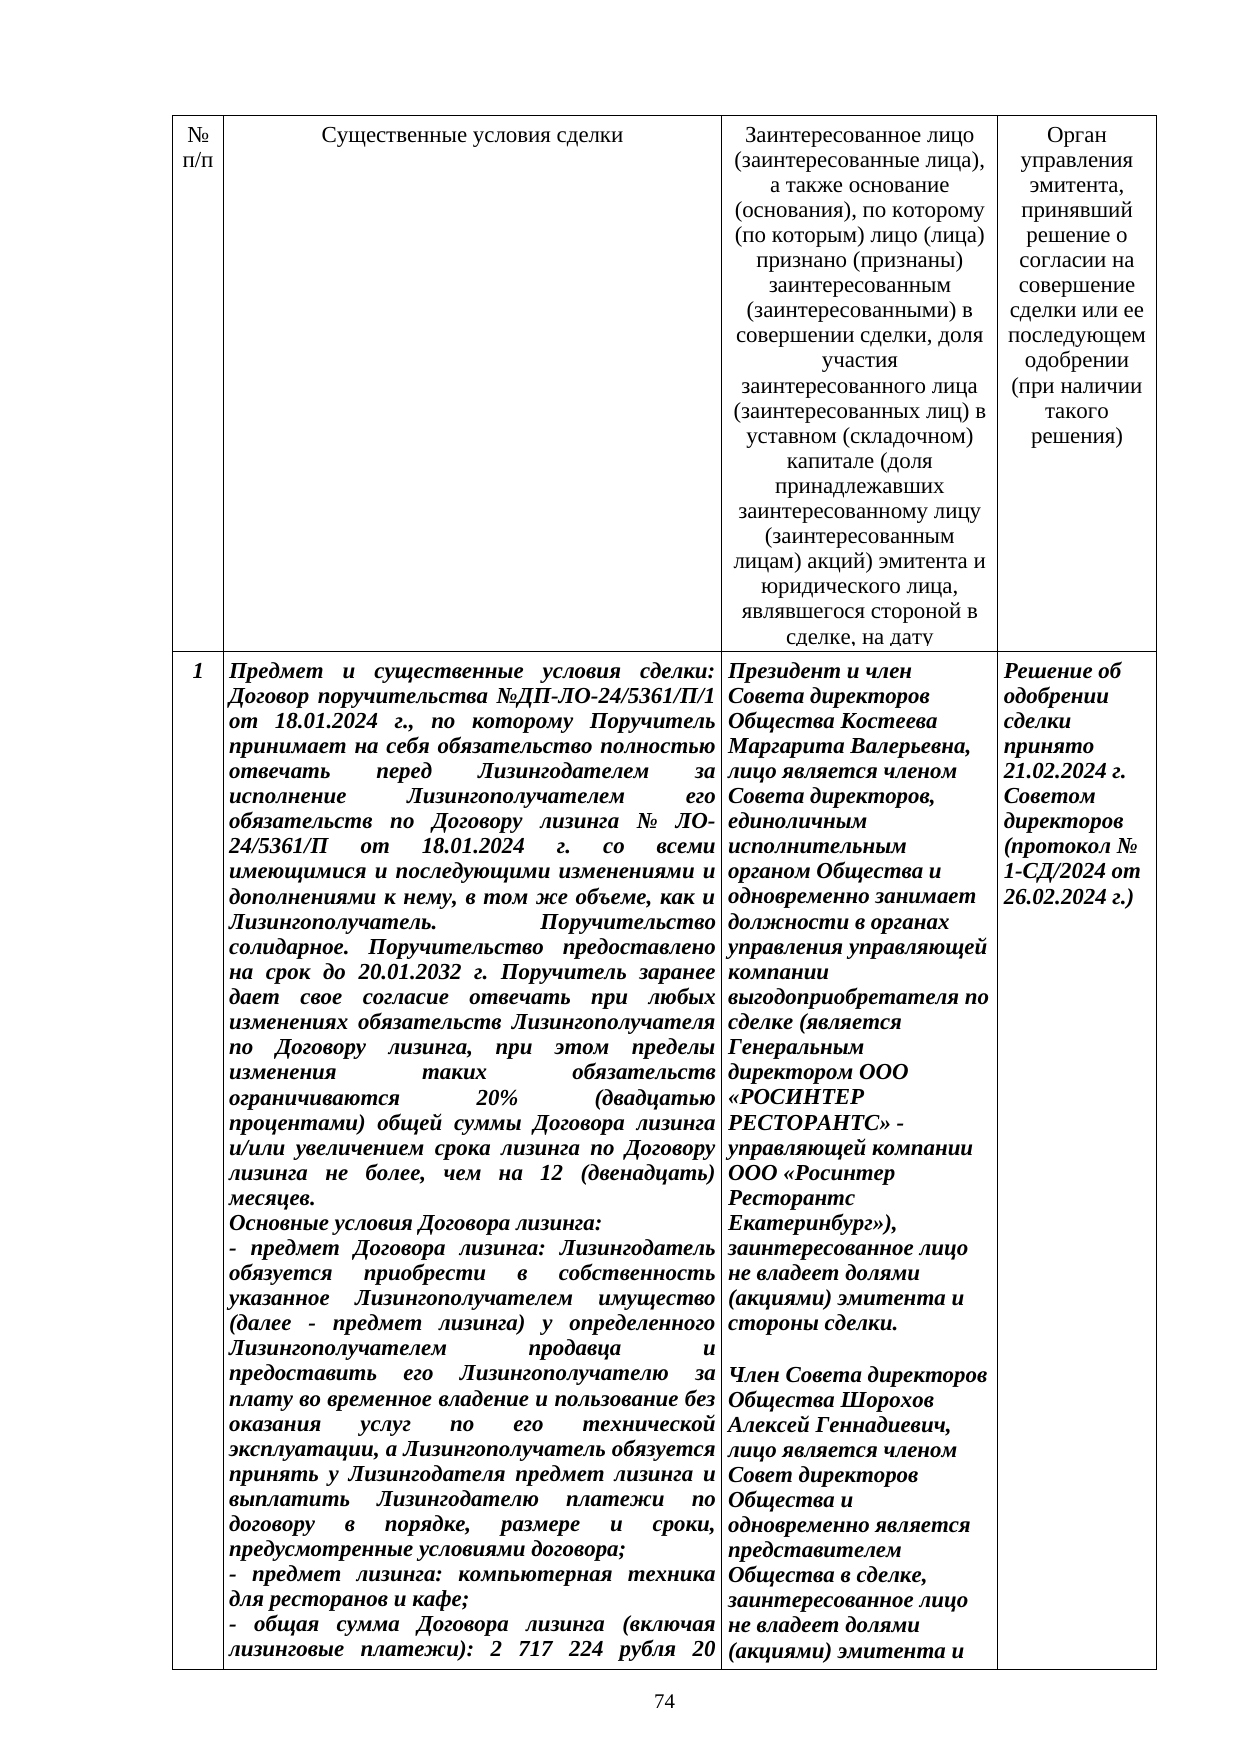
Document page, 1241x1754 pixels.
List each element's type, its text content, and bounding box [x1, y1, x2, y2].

table_header № п/п [173, 116, 223, 651]
table_header Существенные условия сделки [224, 116, 721, 651]
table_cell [998, 652, 1156, 1669]
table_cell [224, 652, 721, 1669]
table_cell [722, 652, 997, 1669]
table_cell 1 [173, 652, 223, 1669]
table_header Заинтересованное лицо (заинтересованные лица), а также основание (основания), по которому (по которым) лицо (лица) признано (признаны) заинтересованным (заинтересованными) в совершении сделки, доля участия заинтересованного лица (заинтересованных лиц) в уставном (складочном) капитале (доля принадлежавших заинтересованному лицу (заинтересованным лицам) акций) эмитента и юридического лица, являвшегося стороной в сделке, на дату совершения сделки [722, 116, 997, 651]
table_header Орган управления эмитента, принявший решение о согласии на совершение сделки или ее последующем одобрении (при наличии такого решения) [998, 116, 1156, 651]
